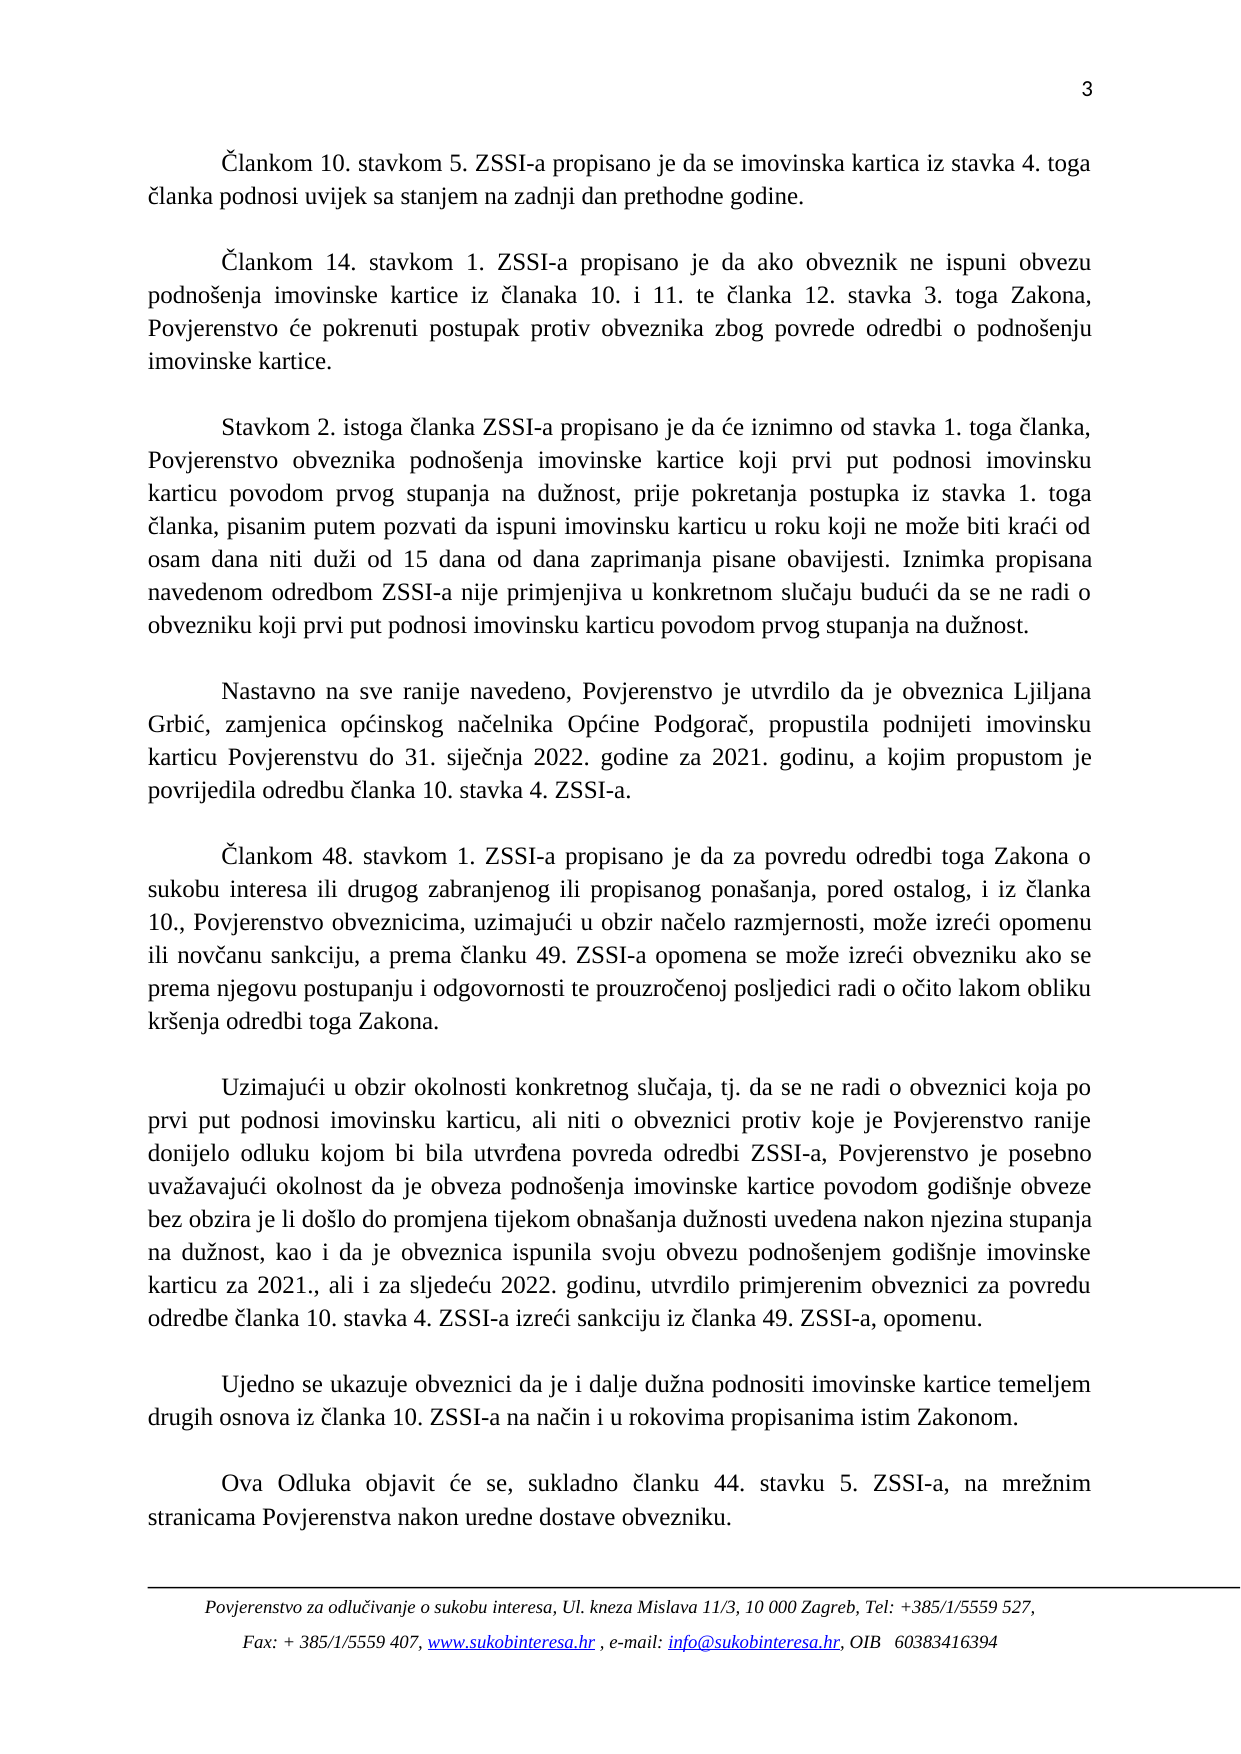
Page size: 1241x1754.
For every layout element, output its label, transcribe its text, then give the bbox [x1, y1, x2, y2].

text Ova Odluka objavit će se, sukladno članku 44. stavku 5. ZSSI-a, na mrežnim stranicama Povjerenstva nakon uredne dostave obvezniku. [148, 1468, 1092, 1530]
text Uzimajući u obzir okolnosti konkretnog slučaja, tj. da se ne radi o obveznici koja po prvi put podnosi imovinsku karticu, ali niti o obveznici protiv koje je Povjerenstvo ranije donijelo odluku kojom bi bila utvrđena povreda odredbi ZSSI-a, Povjerenstvo je posebno uvažavajući okolnost da je obveza podnošenja imovinske kartice povodom godišnje obveze bez obzira je li došlo do promjena tijekom obnašanja dužnosti uvedena nakon njezina stupanja na dužnost, kao i da je obveznica ispunila svoju obvezu podnošenjem godišnje imovinske karticu za 2021., ali i za sljedeću 2022. godinu, utvrdilo primjerenim obveznici za povredu odredbe članka 10. stavka 4. ZSSI-a izreći sankciju iz članka 49. ZSSI-a, opomenu. [148, 1072, 1092, 1332]
text Ujedno se ukazuje obveznici da je i dalje dužna podnositi imovinske kartice temeljem drugih osnova iz članka 10. ZSSI-a na način i u rokovima propisanima istim Zakonom. [148, 1369, 1092, 1431]
text Nastavno na sve ranije navedeno, Povjerenstvo je utvrdilo da je obveznica Ljiljana Grbić, zamjenica općinskog načelnika Općine Podgorač, propustila podnijeti imovinsku karticu Povjerenstvu do 31. siječnja 2022. godine za 2021. godinu, a kojim propustom je povrijedila odredbu članka 10. stavka 4. ZSSI-a. [148, 676, 1092, 804]
text Člankom 10. stavkom 5. ZSSI-a propisano je da se imovinska kartica iz stavka 4. toga članka podnosi uvijek sa stanjem na zadnji dan prethodne godine. [148, 148, 1092, 209]
text Člankom 14. stavkom 1. ZSSI-a propisano je da ako obveznik ne ispuni obvezu podnošenja imovinske kartice iz članaka 10. i 11. te članka 12. stavka 3. toga Zakona, Povjerenstvo će pokrenuti postupak protiv obveznika zbog povrede odredbi o podnošenju imovinske kartice. [148, 247, 1092, 374]
text Stavkom 2. istoga članka ZSSI-a propisano je da će iznimno od stavka 1. toga članka, Povjerenstvo obveznika podnošenja imovinske kartice koji prvi put podnosi imovinsku karticu povodom prvog stupanja na dužnost, prije pokretanja postupka iz stavka 1. toga članka, pisanim putem pozvati da ispuni imovinsku karticu u roku koji ne može biti kraći od osam dana niti duži od 15 dana od dana zaprimanja pisane obavijesti. Iznimka propisana navedenom odredbom ZSSI-a nije primjenjiva u konkretnom slučaju budući da se ne radi o obvezniku koji prvi put podnosi imovinsku karticu povodom prvog stupanja na dužnost. [148, 412, 1092, 639]
text Člankom 48. stavkom 1. ZSSI-a propisano je da za povredu odredbi toga Zakona o sukobu interesa ili drugog zabranjenog ili propisanog ponašanja, pored ostalog, i iz članka 10., Povjerenstvo obveznicima, uzimajući u obzir načelo razmjernosti, može izreći opomenu ili novčanu sankciju, a prema članku 49. ZSSI-a opomena se može izreći obvezniku ako se prema njegovu postupanju i odgovornosti te prouzročenoj posljedici radi o očito lakom obliku kršenja odredbi toga Zakona. [148, 841, 1092, 1035]
